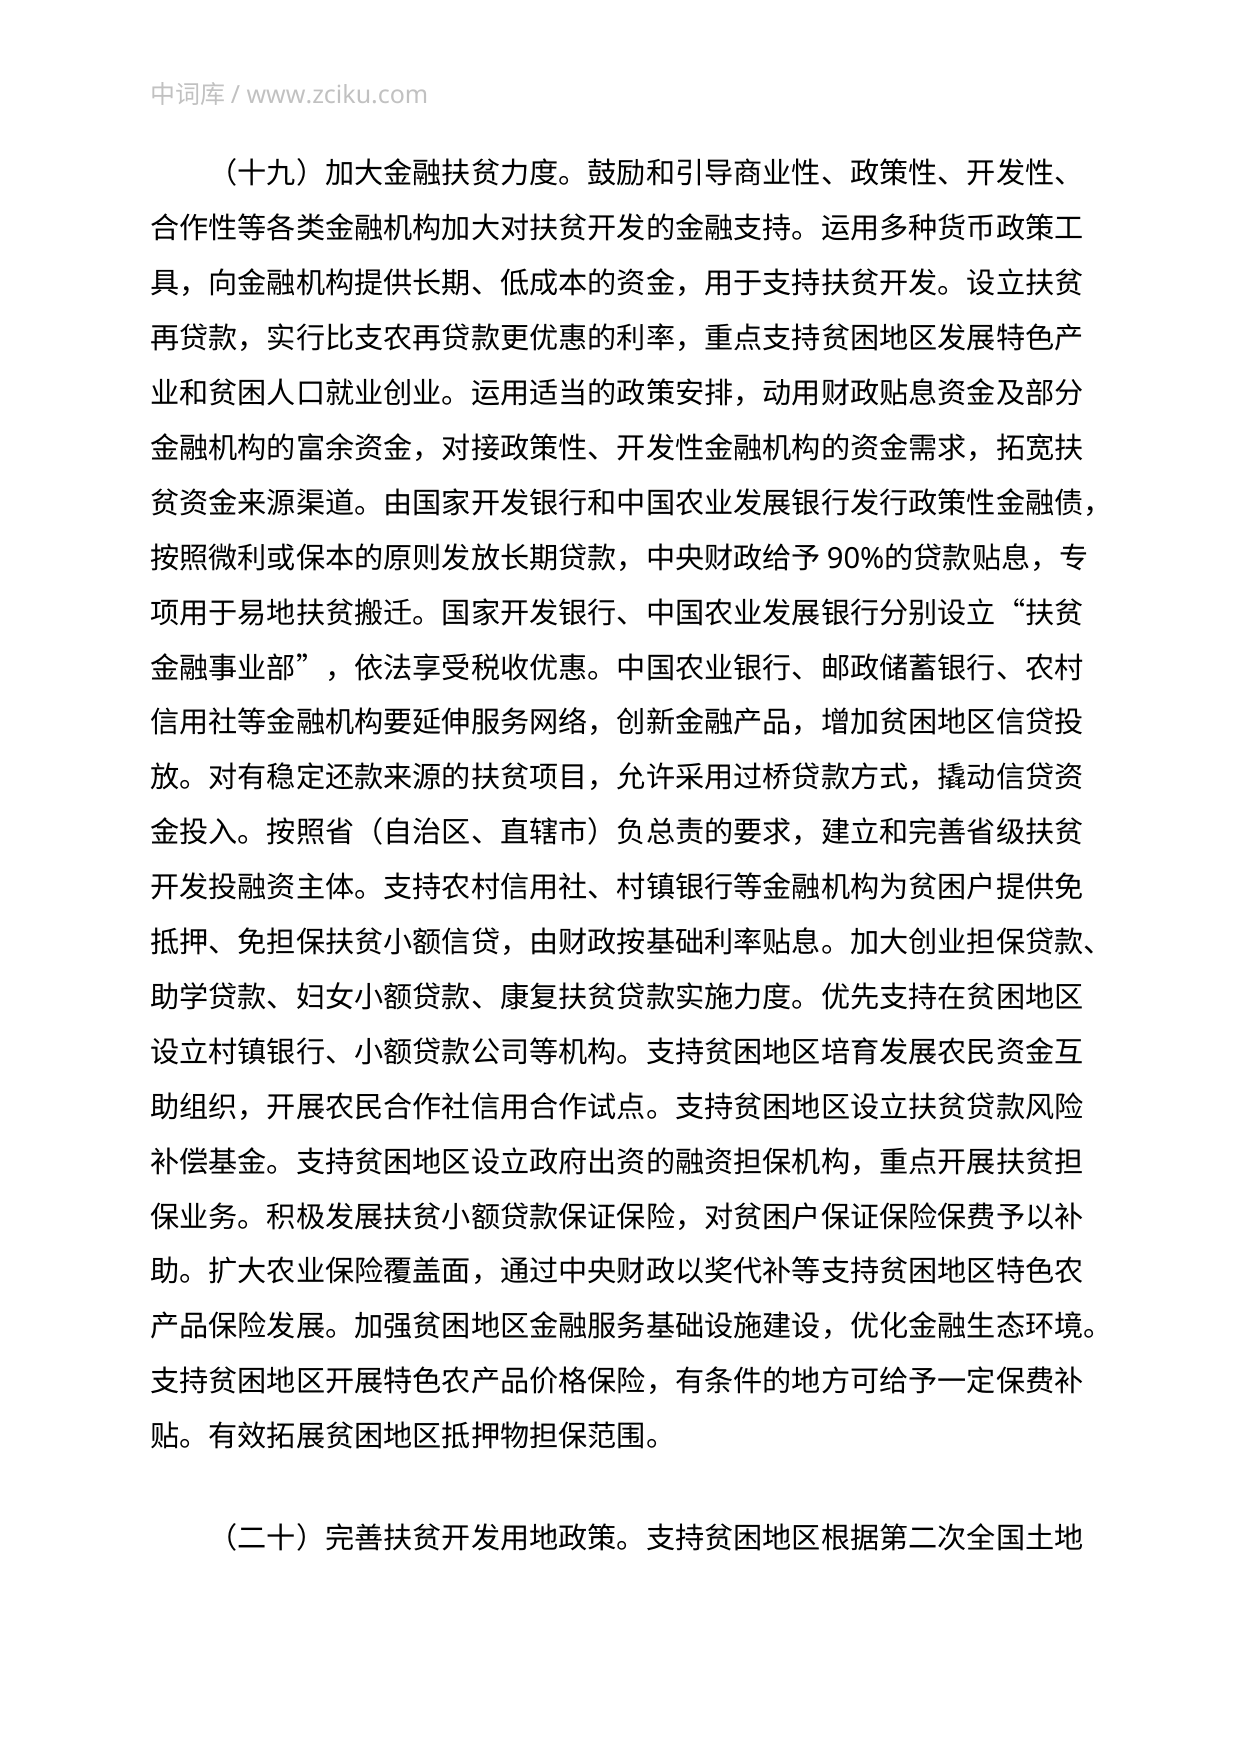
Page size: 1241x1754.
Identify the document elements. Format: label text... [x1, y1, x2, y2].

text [150, 1514, 1090, 1557]
text （十九）加大金融扶贫力度。鼓励和引导商业性、政策性、开发性、合作性等各类金融机构加大对扶贫开发的金融支持。运用多种货币政策工具，向金融机构提供长期、低成本的资金，用于支持扶贫开发。设立扶贫再贷款，实行比支农再贷款更优惠的利率，重点支持贫困地区发展特色产业和贫困人口就业创业。运用适当的政策安排，动用财政贴息资金及部分金融机构的富余资金，对接政策性、开发性金融机构的资金需求，拓宽扶贫资金来源渠道。由国家开发银行和中国农业发展银行发行政策性金融债，按照微利或保本的原则发放长期贷款，中央财政给予90%的贷款贴息，专项用于易地扶贫搬迁。国家开发银行、中国农业发展银行分别设立“扶贫金融事业部”，依法享受税收优惠。中国农业银行、邮政储蓄银行、农村信用社等金融机构要延伸服务网络，创新金融产品，增加贫困地区信贷投放。对有稳定还款来源的扶贫项目，允许采用过桥贷款方式，撬动信贷资金投入。按照省（自治区、直辖市）负总责的要求，建立和完善省级扶贫开发投融资主体。支持农村信用社、村镇银行等金融机构为贫困户提供免抵押、免担保扶贫小额信贷，由财政按基础利率贴息。加大创业担保贷款、助学贷款、妇女小额贷款、康复扶贫贷款实施力度。优先支持在贫困地区设立村镇银行、小额贷款公司等机构。支持贫困地区培育发展农民资金互助组织，开展农民合作社信用合作试点。支持贫困地区设立扶贫贷款风险补偿基金。支持贫困地区设立政府出资的融资担保机构，重点开展扶贫担保业务。积极发展扶贫小额贷款保证保险，对贫困户保证保险保费予以补助。扩大农业保险覆盖面，通过中央财政以奖代补等支持贫困地区特色农产品保险发展。加强贫困地区金融服务基础设施建设，优化金融生态环境。支持贫困地区开展特色农产品价格保险，有条件的地方可给予一定保费补贴。有效拓展贫困地区抵押物担保范围。 [150, 150, 1090, 1455]
